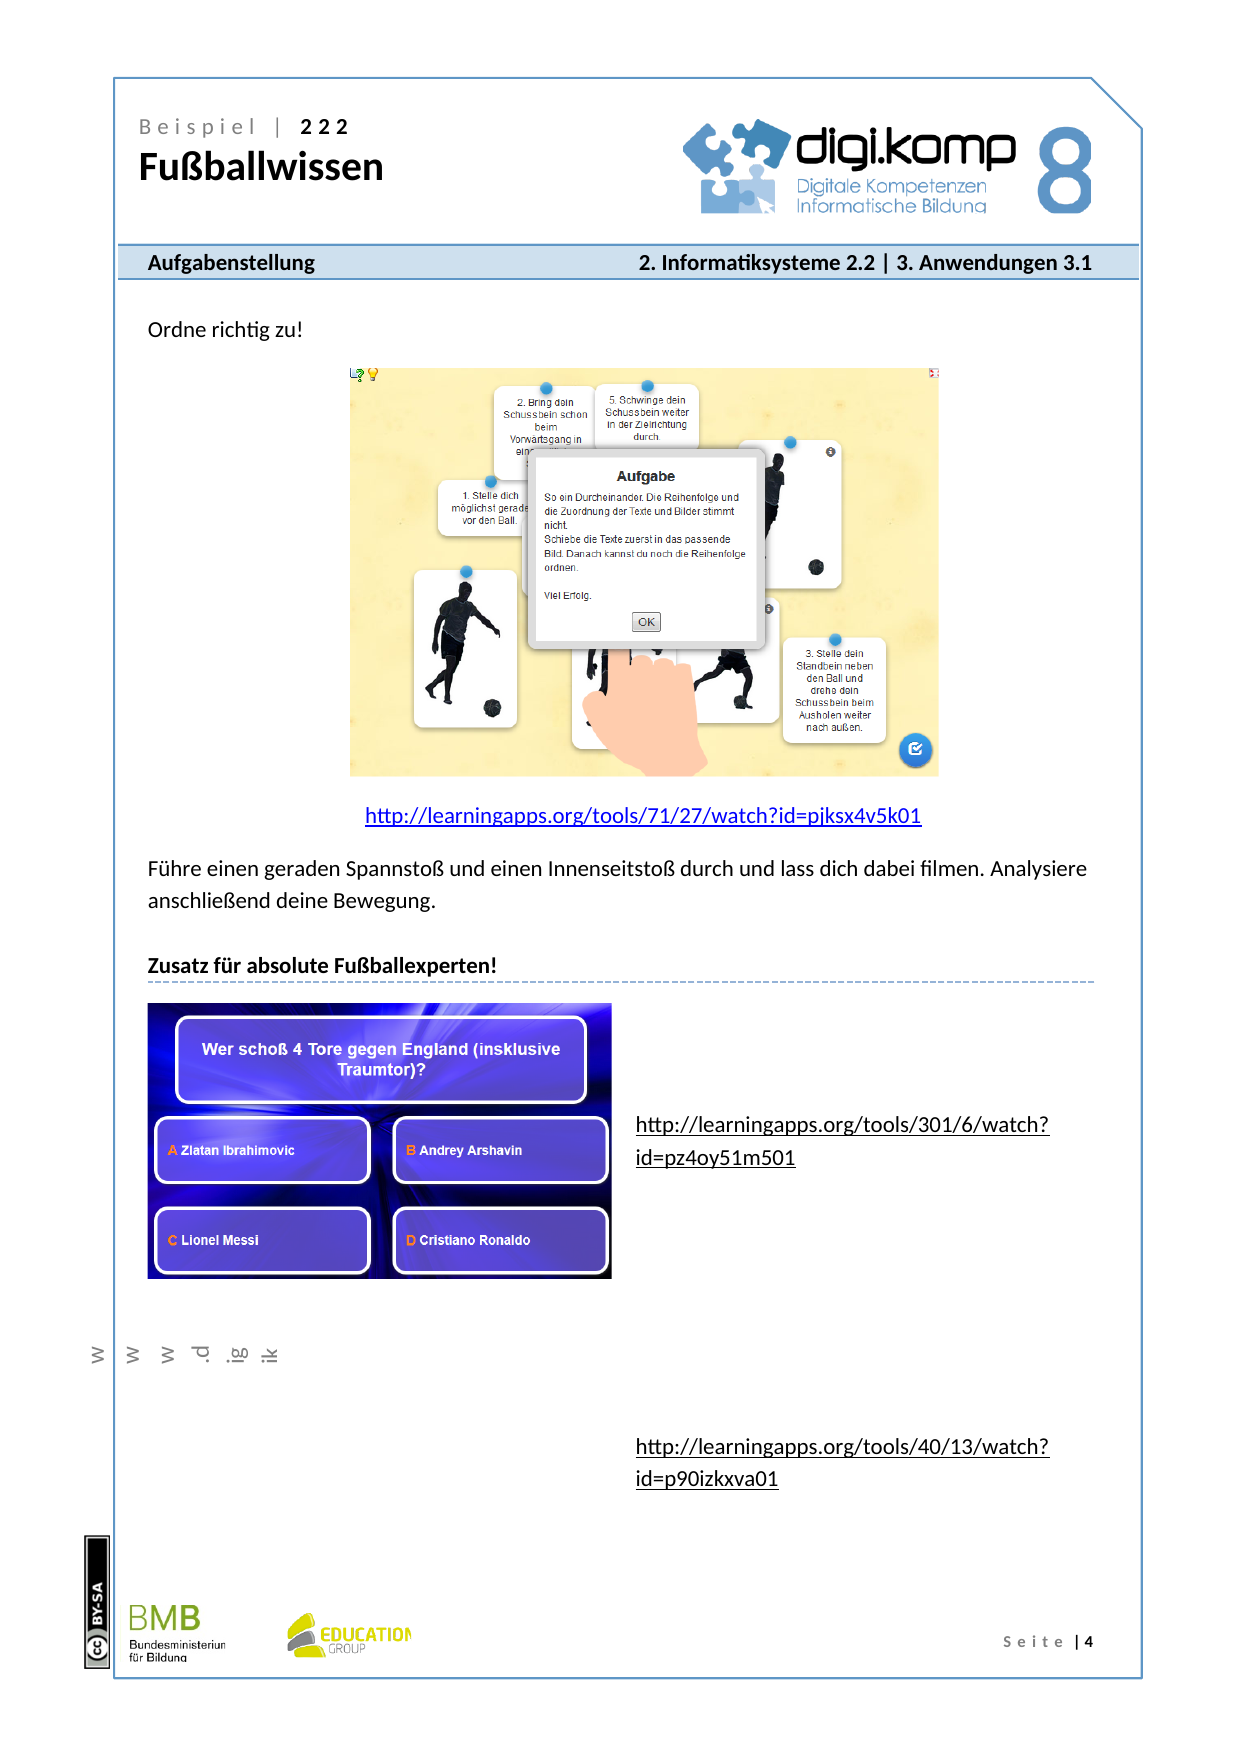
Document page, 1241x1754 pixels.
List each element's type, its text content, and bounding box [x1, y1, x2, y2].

picture [286, 1613, 411, 1657]
text http://learningapps.org/tools/71/27/watch?id=pjksx4v5k01 [148, 801, 1139, 829]
picture [85, 1536, 110, 1668]
picture [147, 1003, 612, 1279]
picture [118, 1605, 225, 1662]
picture [348, 368, 939, 777]
picture [681, 119, 1091, 213]
text Ordne richtig zu! [148, 315, 1139, 343]
text Führe einen geraden Spannstoß und einen Innenseitstoß durch und lass dich dabei filmen. Analysiere anschließend deine Bewegung. [148, 854, 1139, 914]
